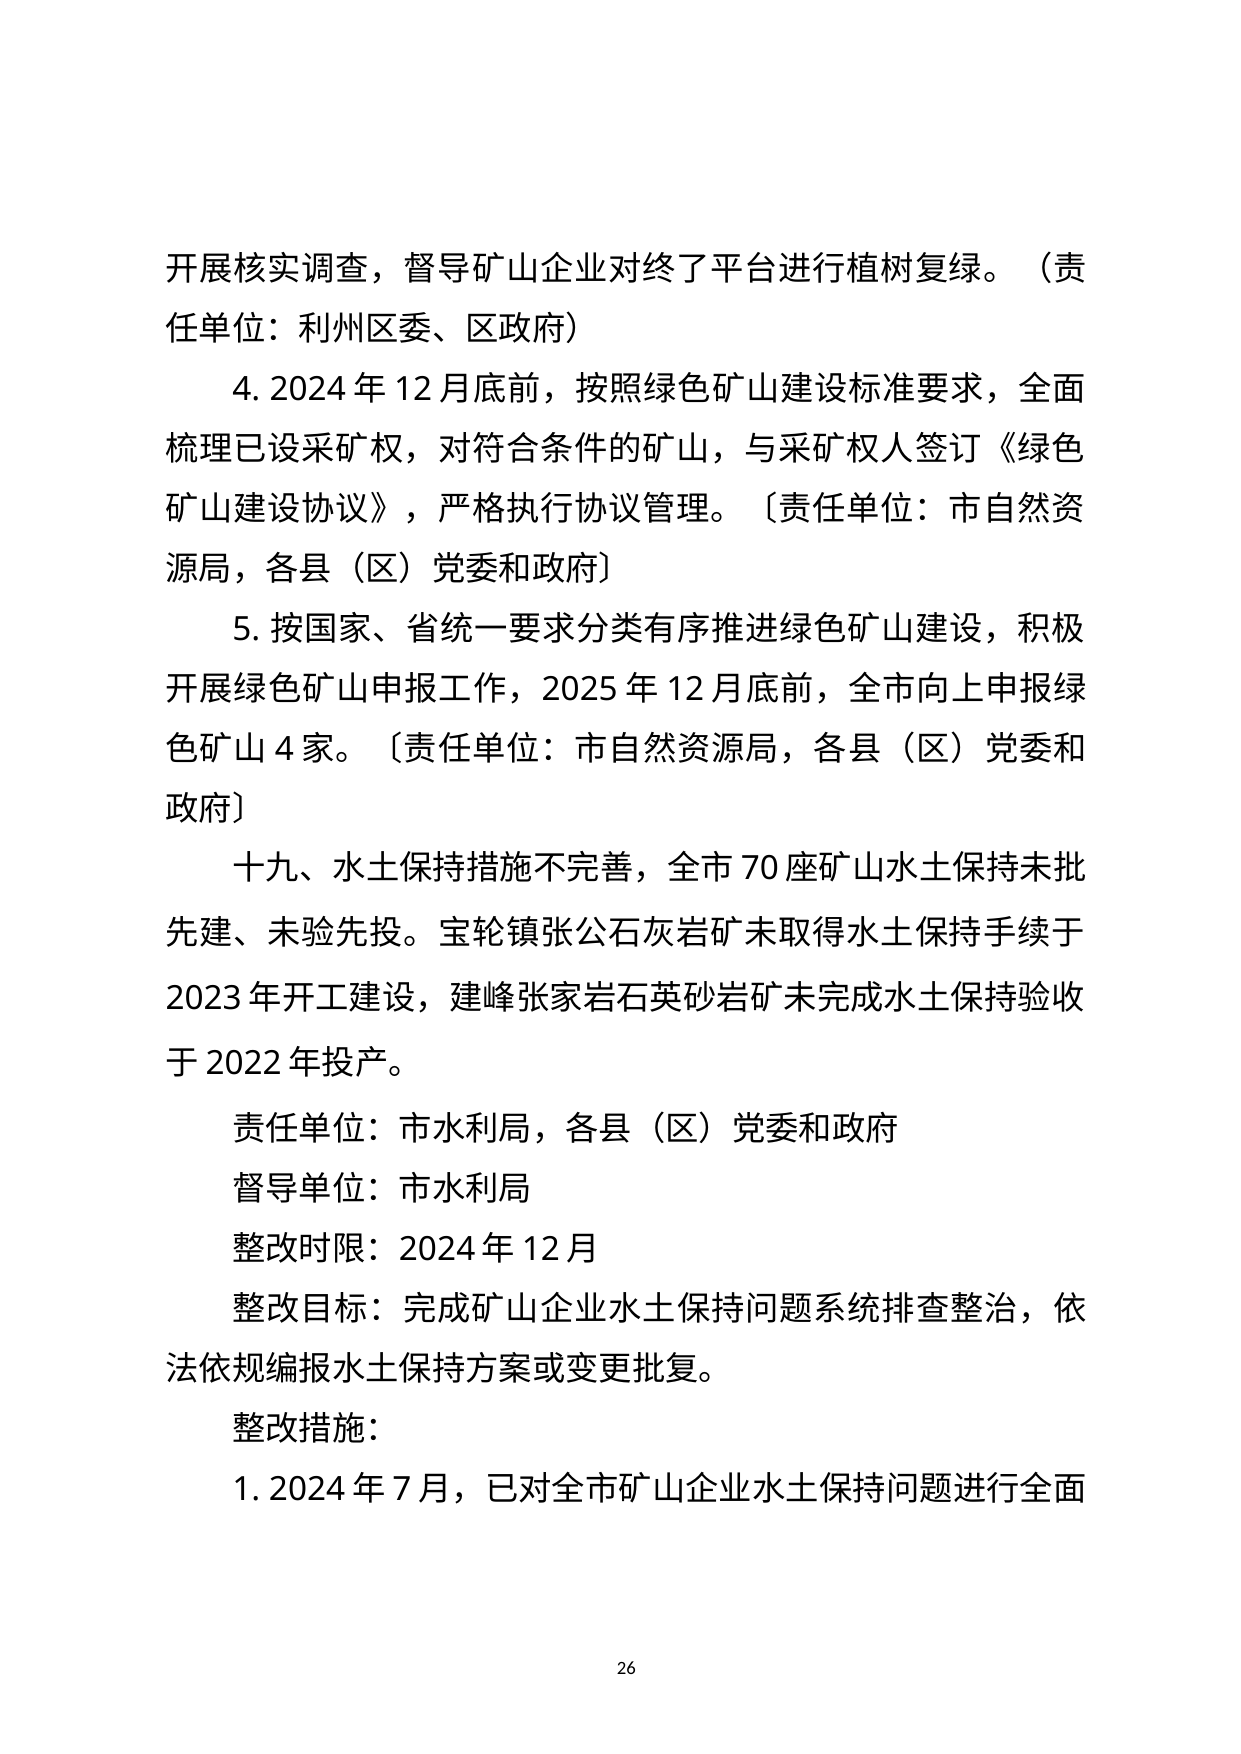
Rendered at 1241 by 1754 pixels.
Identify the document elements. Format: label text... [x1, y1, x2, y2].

text 整改措施： [165, 1393, 1087, 1453]
text 十九、水土保持措施不完善，全市70座矿山水土保持未批先建、未验先投。宝轮镇张公石灰岩矿未取得水土保持手续于2023年开工建设，建峰张家岩石英砂岩矿未完成水土保持验收于2022年投产。 [165, 833, 1087, 1093]
text 督导单位：市水利局 [165, 1153, 1087, 1213]
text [165, 1453, 1087, 1513]
text 责任单位：市水利局，各县（区）党委和政府 [165, 1093, 1087, 1153]
text 整改时限：2024年12月 [165, 1213, 1087, 1273]
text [165, 233, 1087, 353]
text 整改目标：完成矿山企业水土保持问题系统排查整治，依法依规编报水土保持方案或变更批复。 [165, 1273, 1087, 1393]
text 4. 2024年12月底前，按照绿色矿山建设标准要求，全面梳理已设采矿权，对符合条件的矿山，与采矿权人签订《绿色矿山建设协议》，严格执行协议管理。〔责任单位：市自然资源局，各县（区）党委和政府〕 [165, 353, 1087, 593]
text 5. 按国家、省统一要求分类有序推进绿色矿山建设，积极开展绿色矿山申报工作，2025年12月底前，全市向上申报绿色矿山4家。〔责任单位：市自然资源局，各县（区）党委和政府〕 [165, 593, 1087, 833]
